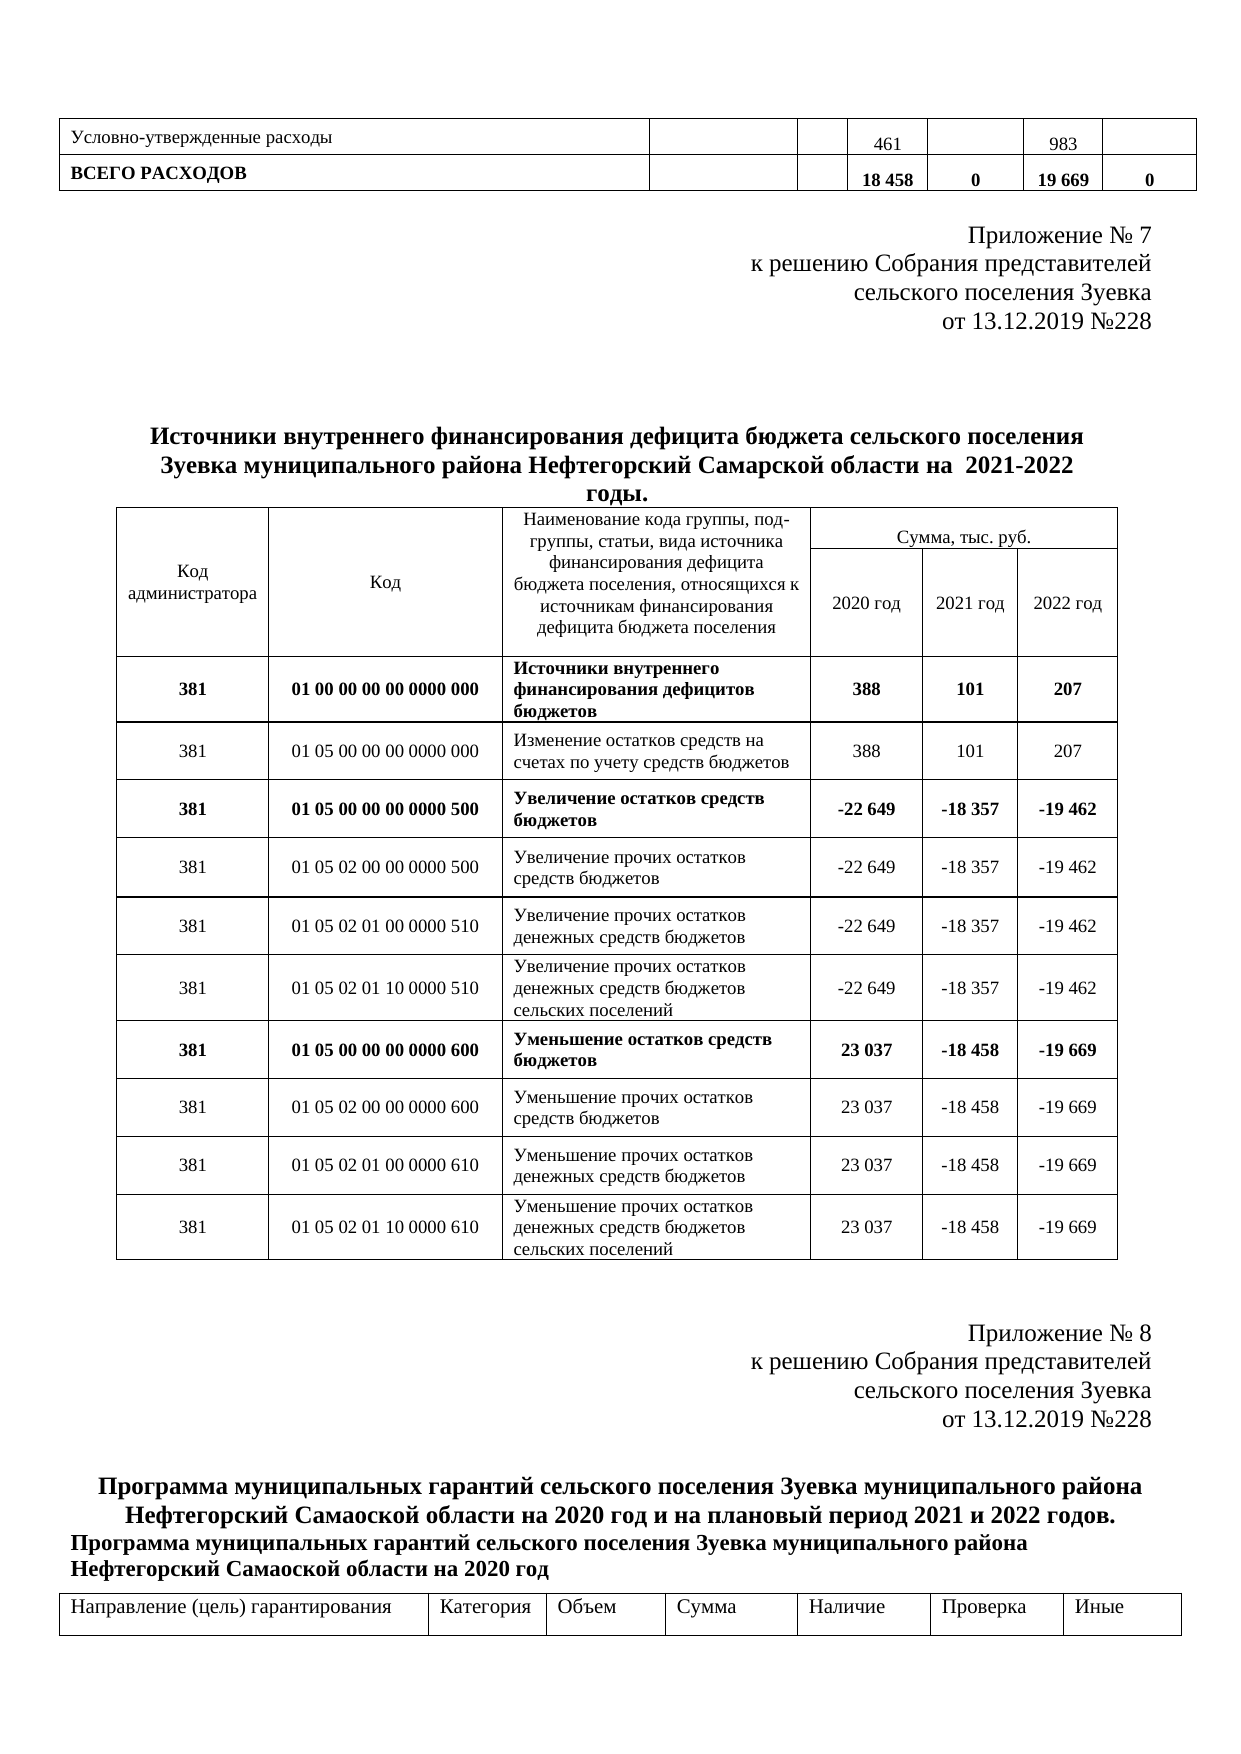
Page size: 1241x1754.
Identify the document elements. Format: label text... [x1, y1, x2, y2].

table_cell -18 357 [923, 898, 1017, 954]
text от 13.12.2019 №228 [118, 306, 1152, 335]
table_cell 381 [117, 955, 268, 1020]
table_cell -22 649 [811, 898, 922, 954]
table_cell -18 458 [923, 1195, 1017, 1259]
table_cell 01 05 00 00 00 0000 500 [269, 780, 502, 837]
table_cell 01 05 02 01 10 0000 610 [269, 1195, 502, 1259]
table_cell 2022 год [1018, 549, 1117, 656]
table_cell Увеличение прочих остатков денежных средств бюджетов сельских поселений [503, 955, 810, 1020]
table_cell 381 [117, 1079, 268, 1136]
table_cell 381 [117, 723, 268, 779]
table_header Программа муниципальных гарантий сельского поселения Зуевка муниципального района Нефтегорский Самаоской области на 2020 год и на плановый период 2021 и 2022 годов. [59, 1461, 1182, 1529]
table_cell -18 357 [923, 955, 1017, 1020]
table_cell -19 462 [1018, 838, 1117, 896]
table_cell 381 [117, 898, 268, 954]
table_cell 01 05 02 01 00 0000 510 [269, 898, 502, 954]
table_cell Уменьшение остатков средств бюджетов [503, 1021, 810, 1078]
text Приложение № 8 [118, 1318, 1152, 1346]
table_cell 381 [117, 1195, 268, 1259]
table_cell Наименование кода группы, подгруппы, статьи, вида источника финансирования дефицита бюджета поселения, относящихся к источникам финансирования дефицита бюджета поселения [503, 508, 810, 656]
table_cell 381 [117, 780, 268, 837]
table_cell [429, 1594, 546, 1635]
table_cell -19 462 [1018, 898, 1117, 954]
table_cell -22 649 [811, 780, 922, 837]
table_cell [1103, 119, 1196, 154]
table_cell 23 037 [811, 1021, 922, 1078]
table_header Источники внутреннего финансирования дефицита бюджета сельского поселения Зуевка муниципального района Нефтегорский Самарской области на 2021-2022 годы. [117, 421, 1117, 507]
table_cell -22 649 [811, 838, 922, 896]
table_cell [1064, 1594, 1181, 1635]
table_cell Изменение остатков средств на счетах по учету средств бюджетов [503, 723, 810, 779]
text от 13.12.2019 №228 [118, 1404, 1152, 1433]
table_cell Уменьшение прочих остатков денежных средств бюджетов [503, 1137, 810, 1193]
table_cell 381 [117, 1137, 268, 1193]
table_cell 381 [117, 838, 268, 896]
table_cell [60, 1594, 428, 1635]
table_cell 207 [1018, 657, 1117, 721]
text к решению Собрания представителей [118, 1346, 1152, 1375]
table_cell -19 669 [1018, 1079, 1117, 1136]
table_cell 0 [1103, 155, 1196, 190]
table_cell 01 05 02 00 00 0000 500 [269, 838, 502, 896]
table_cell 2020 год [811, 549, 922, 656]
table_cell [798, 155, 847, 190]
table_cell 01 05 02 01 10 0000 510 [269, 955, 502, 1020]
table_cell 381 [117, 1021, 268, 1078]
table_cell 23 037 [811, 1195, 922, 1259]
table_cell 207 [1018, 723, 1117, 779]
table_cell Уменьшение прочих остатков средств бюджетов [503, 1079, 810, 1136]
table_cell [650, 155, 797, 190]
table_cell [666, 1594, 797, 1635]
table_cell 381 [117, 657, 268, 721]
table_cell -22 649 [811, 955, 922, 1020]
text сельского поселения Зуевка [118, 277, 1152, 306]
table_cell -18 357 [923, 780, 1017, 837]
table_cell 18 458 [848, 155, 927, 190]
table_cell 101 [923, 723, 1017, 779]
table_cell 23 037 [811, 1137, 922, 1193]
table_cell 01 05 00 00 00 0000 600 [269, 1021, 502, 1078]
text к решению Собрания представителей [118, 248, 1152, 277]
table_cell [798, 1594, 930, 1635]
table_cell 388 [811, 657, 922, 721]
table_cell -18 458 [923, 1137, 1017, 1193]
table_cell -19 462 [1018, 780, 1117, 837]
table_cell -18 458 [923, 1079, 1017, 1136]
table_cell Уменьшение прочих остатков денежных средств бюджетов сельских поселений [503, 1195, 810, 1259]
table_cell Увеличение прочих остатков средств бюджетов [503, 838, 810, 896]
table_cell Увеличение прочих остатков денежных средств бюджетов [503, 898, 810, 954]
table_cell Код администратора [117, 508, 268, 656]
table_cell -18 458 [923, 1021, 1017, 1078]
table_cell Программа муниципальных гарантий сельского поселения Зуевка муниципального района Нефтегорский Самаоской области на 2020 год [59, 1529, 1182, 1593]
table_cell Условно-утвержденные расходы [60, 119, 649, 154]
table_cell -19 462 [1018, 955, 1117, 1020]
table_cell -18 357 [923, 838, 1017, 896]
text Приложение № 7 [118, 220, 1152, 248]
table_cell 2021 год [923, 549, 1017, 656]
table_cell 388 [811, 723, 922, 779]
table_cell 01 00 00 00 00 0000 000 [269, 657, 502, 721]
table_cell 19 669 [1024, 155, 1102, 190]
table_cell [931, 1594, 1063, 1635]
table_cell 01 05 00 00 00 0000 000 [269, 723, 502, 779]
table_cell 101 [923, 657, 1017, 721]
table_cell 0 [928, 155, 1023, 190]
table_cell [547, 1594, 665, 1635]
table_cell 01 05 02 01 00 0000 610 [269, 1137, 502, 1193]
table_cell [928, 119, 1023, 154]
table_cell -19 669 [1018, 1195, 1117, 1259]
table_cell 461 [848, 119, 927, 154]
table_cell Код [269, 508, 502, 656]
table_cell [650, 119, 797, 154]
table_cell Увеличение остатков средств бюджетов [503, 780, 810, 837]
table_cell [798, 119, 847, 154]
table_cell 983 [1024, 119, 1102, 154]
table_cell ВСЕГО РАСХОДОВ [60, 155, 649, 190]
table_cell 01 05 02 00 00 0000 600 [269, 1079, 502, 1136]
table_cell Источники внутреннего финансирования дефицитов бюджетов [503, 657, 810, 721]
table_cell Сумма, тыс. руб. [811, 508, 1117, 548]
table_cell -19 669 [1018, 1021, 1117, 1078]
text сельского поселения Зуевка [118, 1375, 1152, 1404]
table_cell 23 037 [811, 1079, 922, 1136]
table_cell -19 669 [1018, 1137, 1117, 1193]
